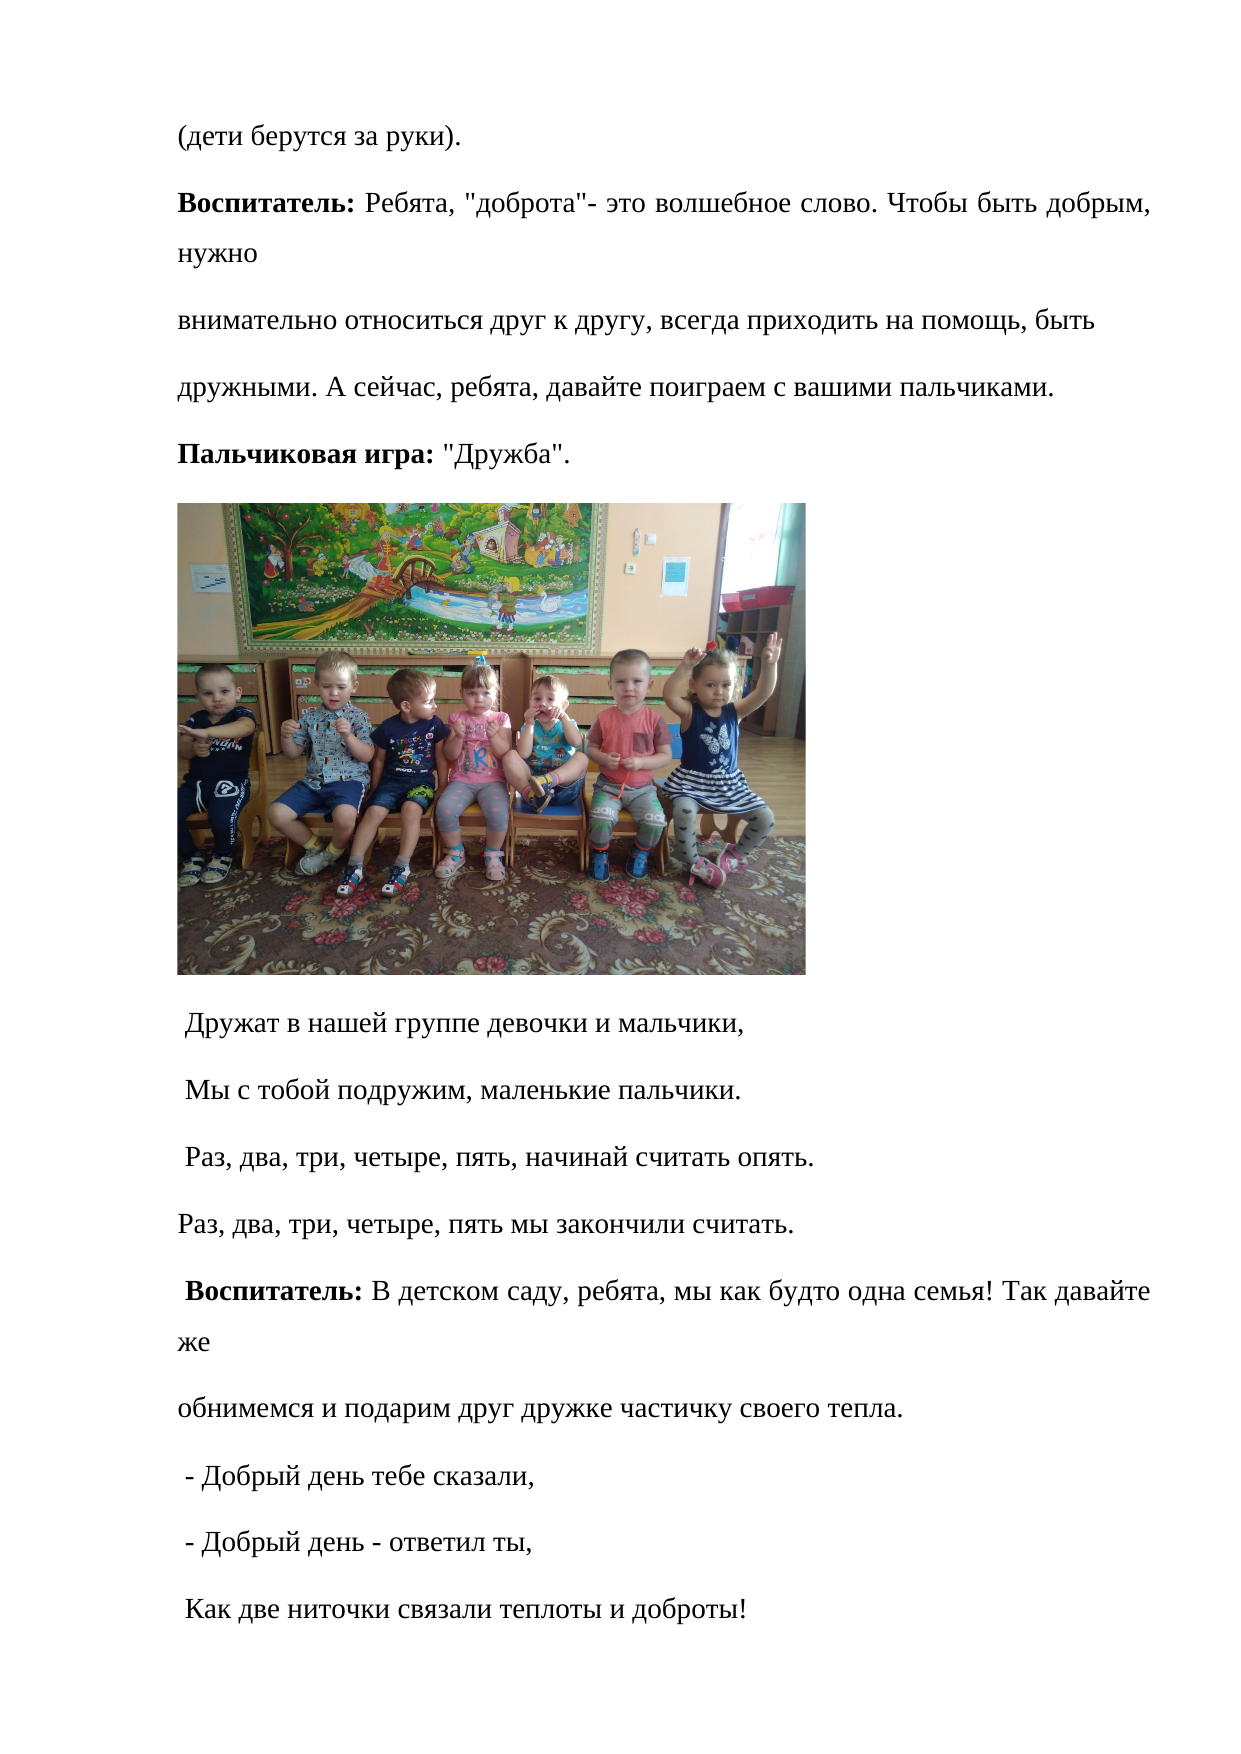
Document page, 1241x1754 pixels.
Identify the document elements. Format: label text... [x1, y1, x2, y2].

text (дети берутся за руки). [177, 118, 1152, 152]
text Как две ниточки связали теплоты и доброты! [177, 1592, 1152, 1625]
text Раз, два, три, четыре, пять, начинай считать опять. [177, 1139, 1152, 1173]
text Воспитатель: Ребята, "доброта"- это волшебное слово. Чтобы быть добрым, нужно [177, 185, 1152, 269]
text дружными. А сейчас, ребята, давайте поиграем с вашими пальчиками. [177, 369, 1152, 403]
text Дружат в нашей группе девочки и мальчики, [177, 1005, 1152, 1039]
picture [177, 503, 806, 975]
text Воспитатель: В детском саду, ребята, мы как будто одна семья! Так давайте же [177, 1273, 1152, 1357]
text - Добрый день тебе сказали, [177, 1458, 1152, 1491]
text - Добрый день - ответил ты, [177, 1524, 1152, 1558]
text Мы с тобой подружим, маленькие пальчики. [177, 1072, 1152, 1106]
text Раз, два, три, четыре, пять мы закончили считать. [177, 1206, 1152, 1240]
text обнимемся и подарим друг дружке частичку своего тепла. [177, 1391, 1152, 1424]
text Пальчиковая игра: "Дружба". [177, 436, 1152, 470]
text внимательно относиться друг к другу, всегда приходить на помощь, быть [177, 302, 1152, 336]
